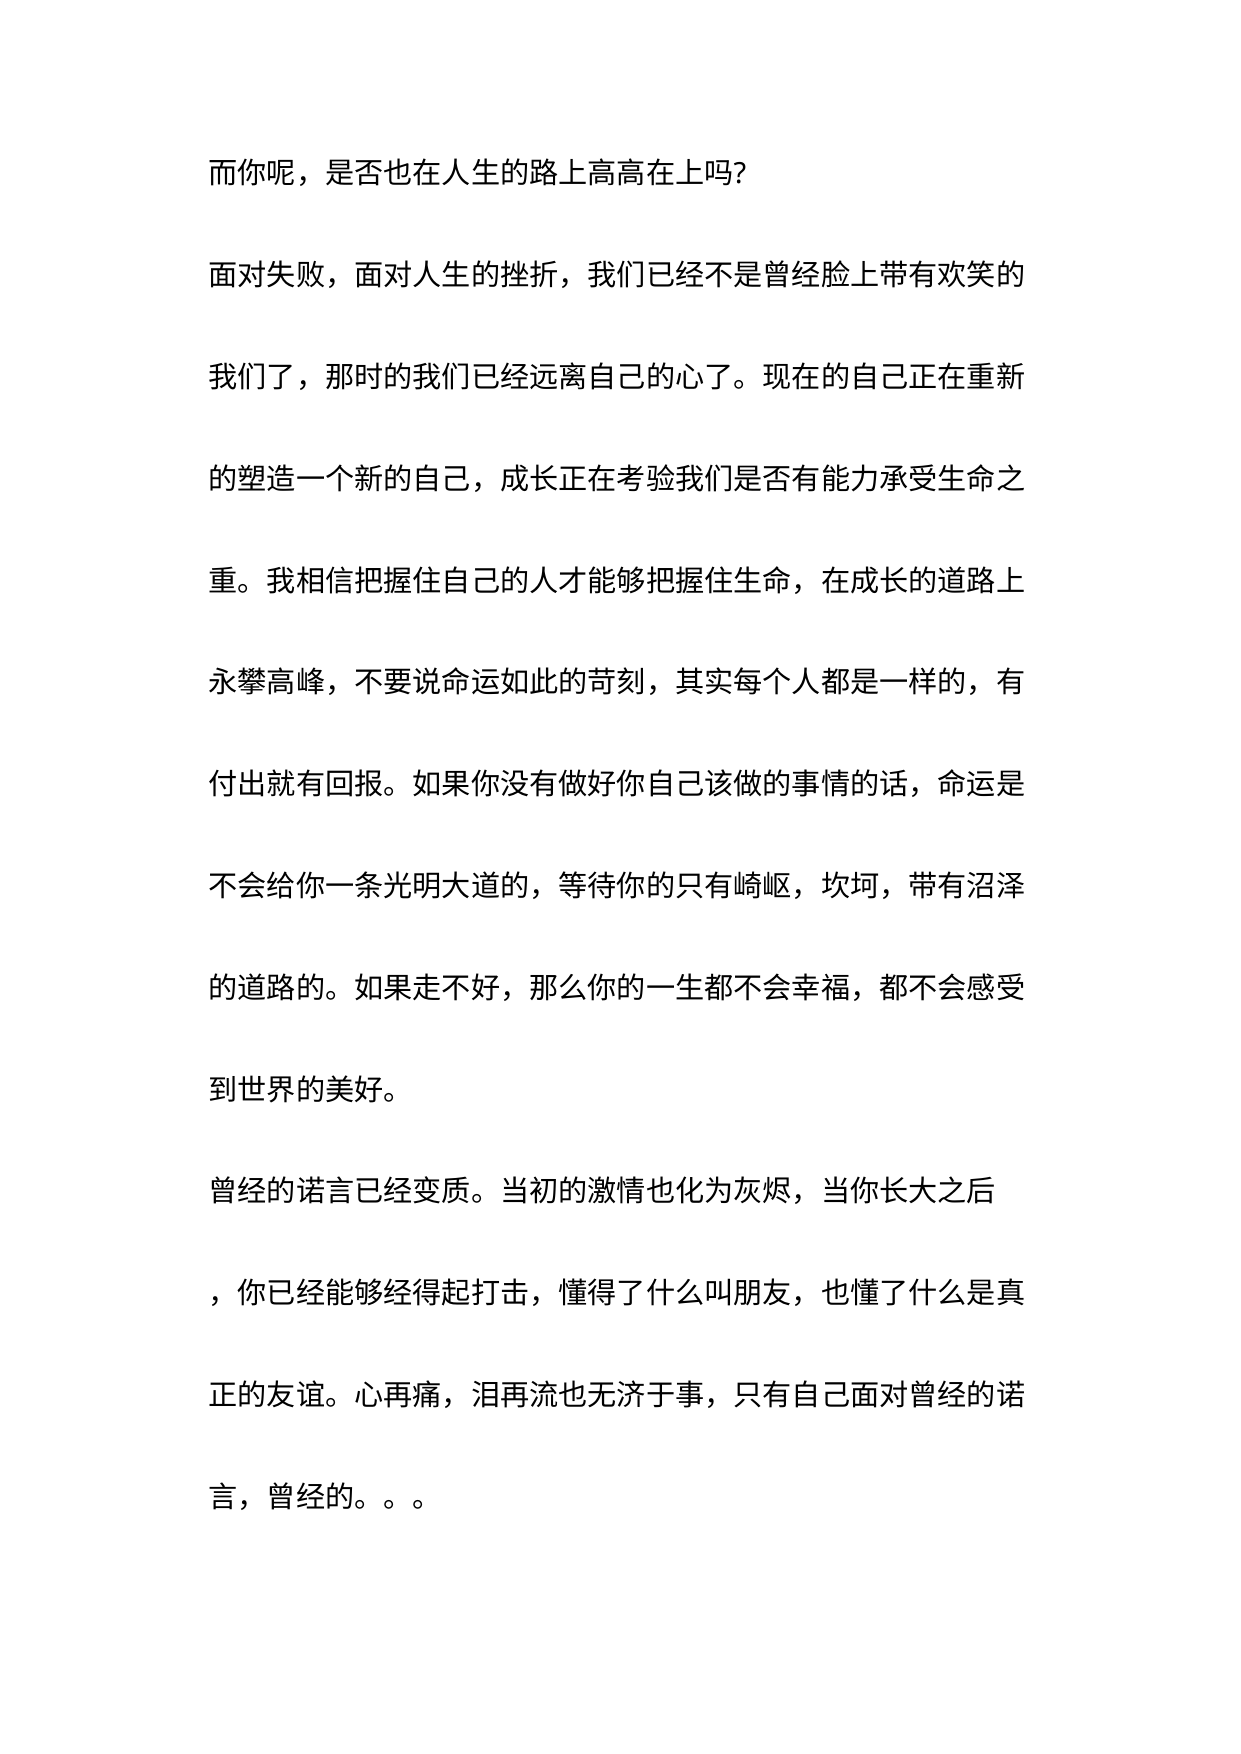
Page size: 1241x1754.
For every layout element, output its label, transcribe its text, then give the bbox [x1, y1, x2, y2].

text 的塑造一个新的自己，成长正在考验我们是否有能力承受生命之 [150, 456, 1090, 498]
text 正的友谊。心再痛，泪再流也无济于事，只有自己面对曾经的诺 [150, 1371, 1090, 1414]
text 我们了，那时的我们已经远离自己的心了。现在的自己正在重新 [150, 354, 1090, 396]
text 曾经的诺言已经变质。当初的激情也化为灰烬，当你长大之后 [150, 1168, 1090, 1210]
text 不会给你一条光明大道的，等待你的只有崎岖，坎坷，带有沼泽 [150, 863, 1090, 905]
text 到世界的美好。 [150, 1066, 1090, 1108]
text 的道路的。如果走不好，那么你的一生都不会幸福，都不会感受 [150, 964, 1090, 1007]
text ，你已经能够经得起打击，懂得了什么叫朋友，也懂了什么是真 [150, 1270, 1090, 1312]
text 付出就有回报。如果你没有做好你自己该做的事情的话，命运是 [150, 761, 1090, 803]
text 重。我相信把握住自己的人才能够把握住生命，在成长的道路上 [150, 557, 1090, 599]
text 而你呢，是否也在人生的路上高高在上吗? [150, 150, 1090, 192]
text 面对失败，面对人生的挫折，我们已经不是曾经脸上带有欢笑的 [150, 252, 1090, 294]
text 永攀高峰，不要说命运如此的苛刻，其实每个人都是一样的，有 [150, 659, 1090, 701]
text 言，曾经的。。。 [150, 1473, 1090, 1516]
